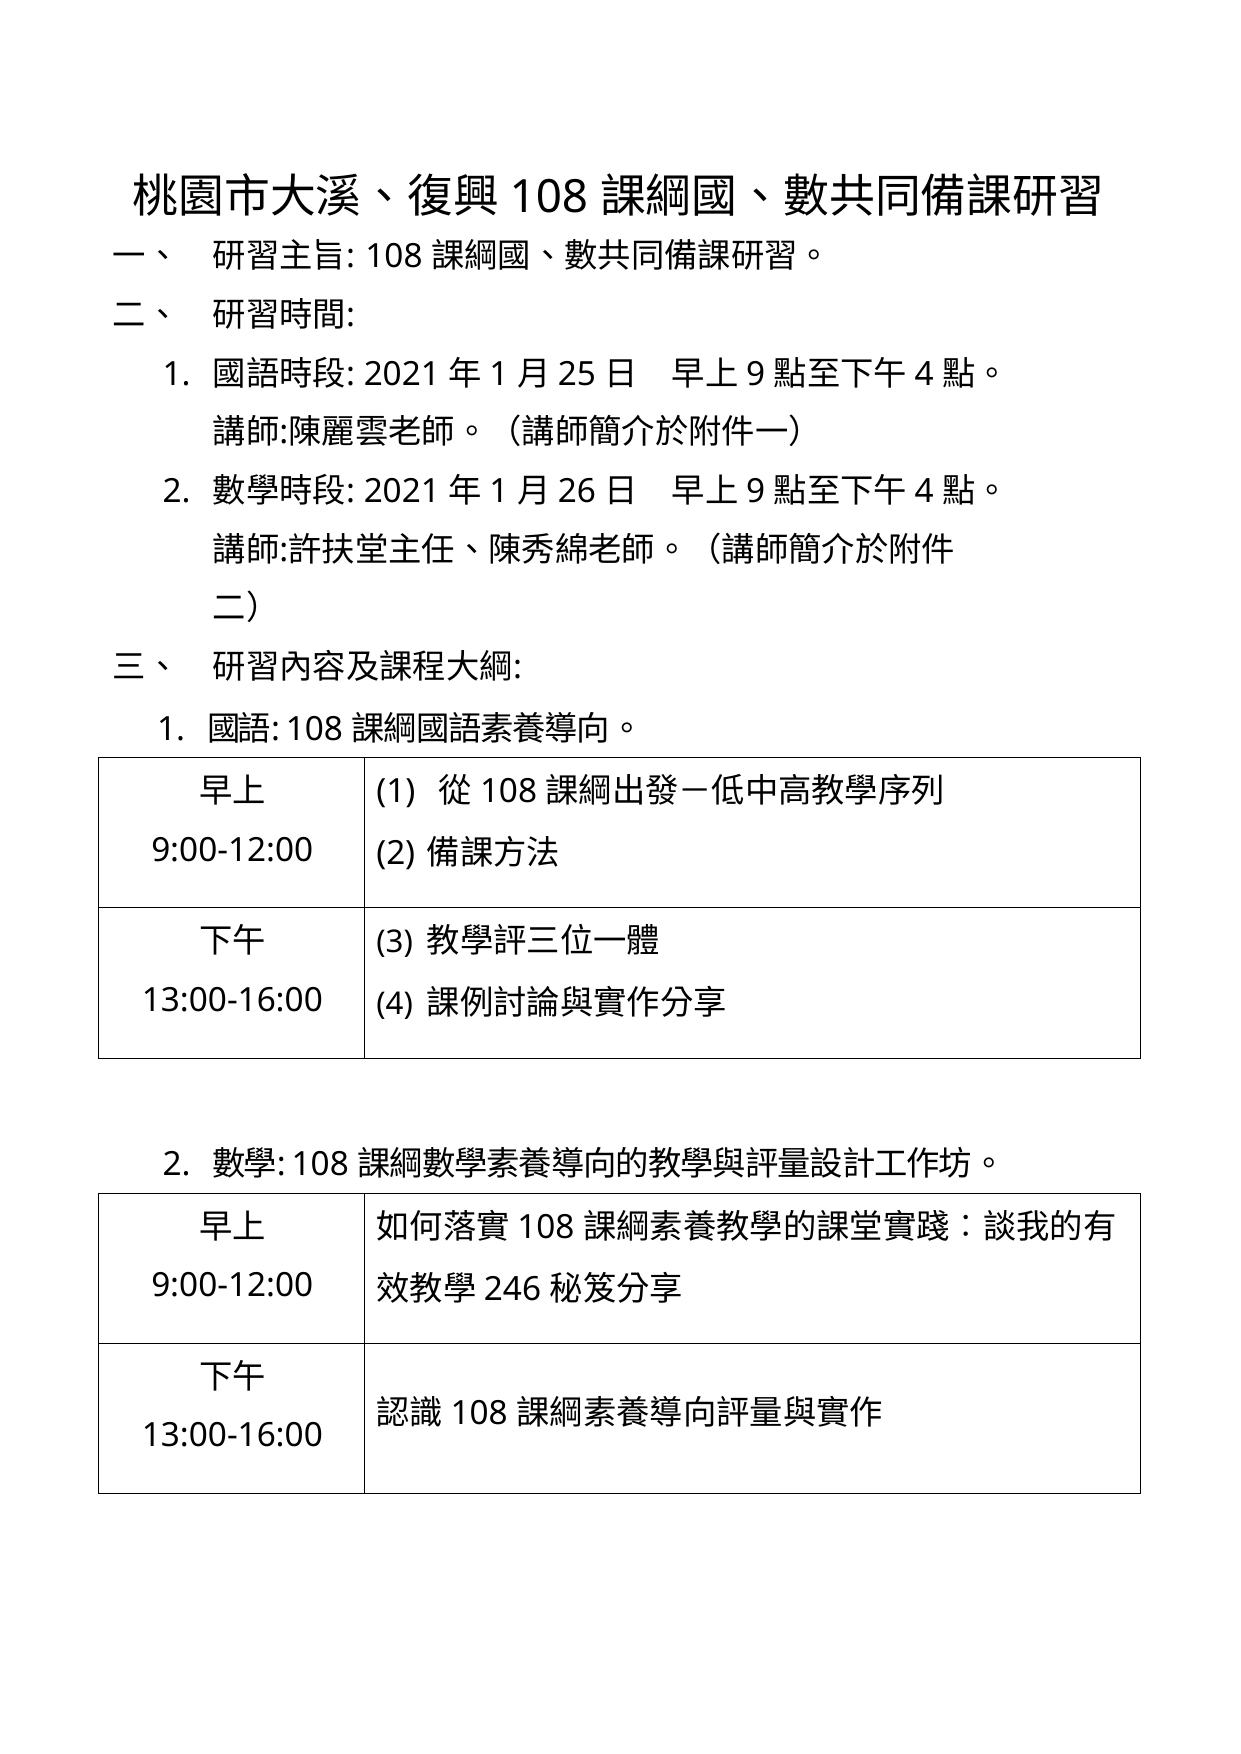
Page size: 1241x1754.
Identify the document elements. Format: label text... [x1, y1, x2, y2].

table_cell 認識 108 課綱素養導向評量與實作 [365, 1344, 1140, 1493]
table_header 如何落實 108 課綱素養教學的課堂實踐︰談我的有 效教學 246 秘笈分享 [365, 1194, 1140, 1343]
table_header 從 108 課綱出發－低中高教學序列 備課方法 [365, 758, 1140, 907]
table_cell 下午 13:00-16:00 [99, 908, 364, 1057]
list 國語: 108 課綱國語素養導向。 [157, 702, 1151, 750]
text 三、 研習內容及課程大綱: [112, 640, 1151, 688]
list 國語時段: 2021 年 1 月 25 日 早上 9 點至下午 4 點。講師:陳麗雲老師。（講師簡介於附件一） [162, 346, 1005, 453]
table_header 早上 9:00-12:00 [99, 758, 364, 907]
subtitle 一、 研習主旨: 108 課綱國、數共同備課研習。二、 研習時間: [112, 229, 838, 336]
list 數學: 108 課綱數學素養導向的教學與評量設計工作坊。 [162, 1137, 1151, 1186]
table_cell 教學評三位一體 課例討論與實作分享 [365, 908, 1140, 1057]
list 數學時段: 2021 年 1 月 26 日 早上 9 點至下午 4 點。講師:許扶堂主任、陳秀綿老師。（講師簡介於附件二） [162, 464, 1005, 629]
title 桃園市大溪、復興 108 課綱國、數共同備課研習 [132, 154, 1151, 227]
table_header 早上 9:00-12:00 [99, 1194, 364, 1343]
table_cell 下午 13:00-16:00 [99, 1344, 364, 1493]
